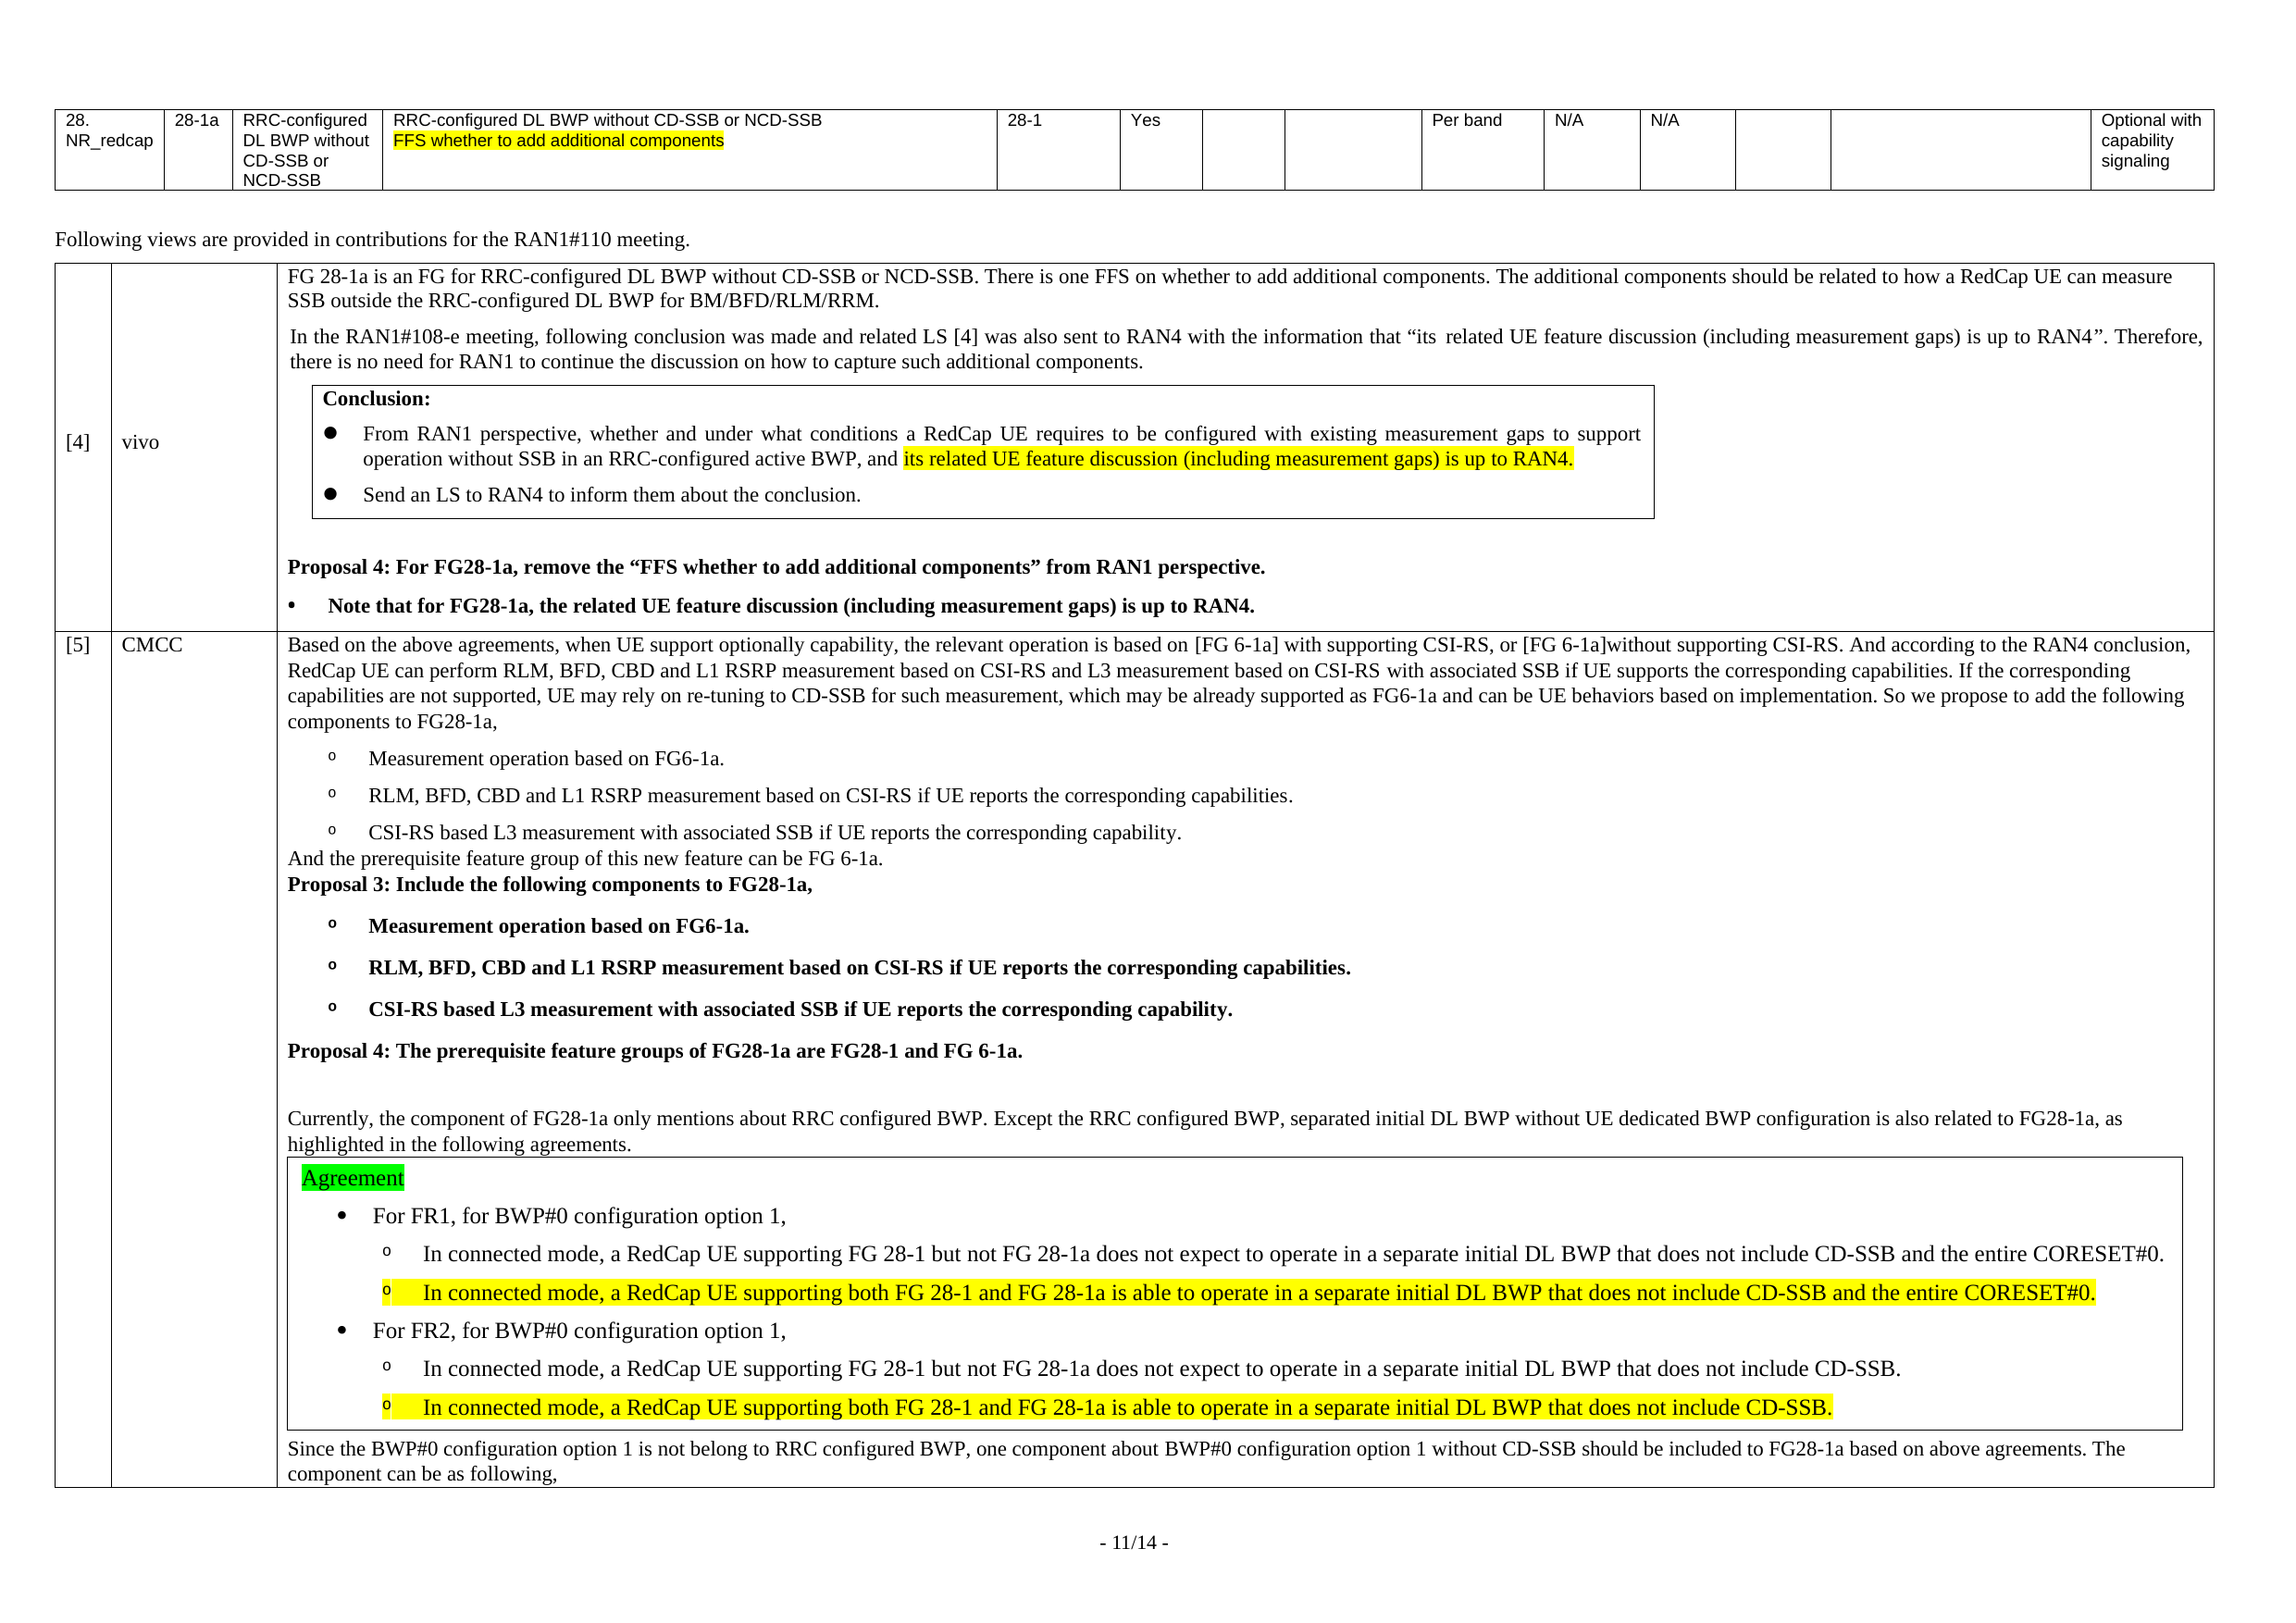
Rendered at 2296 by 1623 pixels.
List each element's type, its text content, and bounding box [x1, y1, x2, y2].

table_header 28. NR_redcap [56, 110, 164, 190]
table_header 28-1 [998, 110, 1120, 190]
table_cell [5] [56, 632, 111, 1487]
table_header 28-1a [165, 110, 232, 190]
table_header [4] [56, 264, 111, 631]
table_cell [278, 632, 2214, 1487]
table_header Per band [1422, 110, 1544, 190]
table_header RRC-configured DL BWP without CD-SSB or NCD-SSB [233, 110, 382, 190]
table_header FG 28-1a is an FG for RRC-configured DL BWP without CD-SSB or NCD-SSB. There is one FFS on whether to add additional components. The additional components should be related to how a RedCap UE can measure SSB outside the RRC-configured DL BWP for BM/BFD/RLM/RRM. In the RAN1#108-e meeting, following conclusion was made and related LS [4] was also sent to RAN4 with the information that “its related UE feature discussion (including measurement gaps) is up to RAN4”. Therefore, there is no need for RAN1 to continue the discussion on how to capture such additional components. Proposal 4: For FG28-1a, remove the “FFS whether to add additional components” from RAN1 perspective. Note that for FG28-1a, the related UE feature discussion (including measurement gaps) is up to RAN4. [278, 264, 2214, 631]
table_header [1831, 110, 2091, 190]
table_header RRC-configured DL BWP without CD-SSB or NCD-SSB FFS whether to add additional components [383, 110, 997, 190]
table_header vivo [112, 264, 277, 631]
table_header N/A [1545, 110, 1640, 190]
table_header [1285, 110, 1421, 190]
text Following views are provided in contributions for the RAN1#110 meeting. [55, 227, 2214, 252]
table_header [1736, 110, 1831, 190]
table_cell CMCC [112, 632, 277, 1487]
table_header Optional with capability signaling [2091, 110, 2214, 190]
table_header [1203, 110, 1285, 190]
table_header Yes [1121, 110, 1202, 190]
table_header N/A [1641, 110, 1735, 190]
